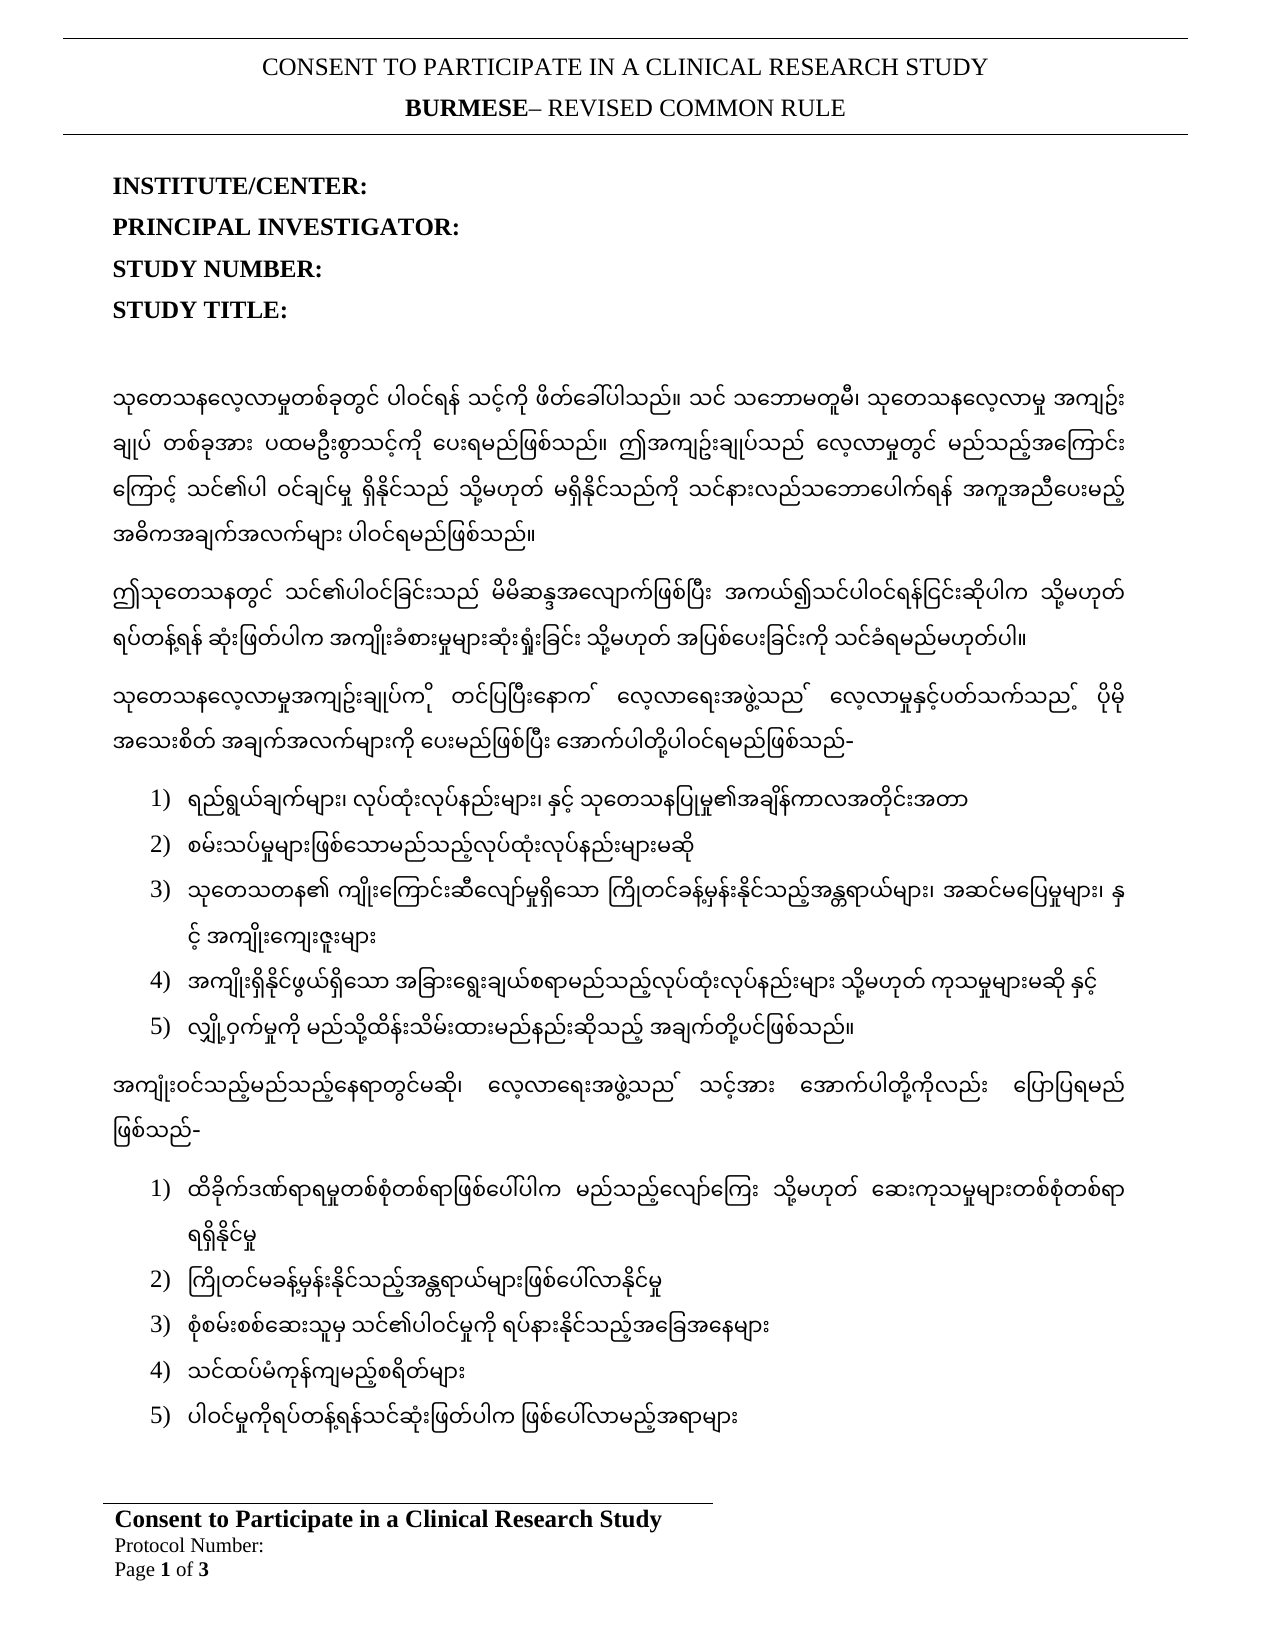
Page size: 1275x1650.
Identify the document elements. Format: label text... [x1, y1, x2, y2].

text STUDY TITLE: [112, 295, 1125, 324]
list စမ်းသပ်မှုများဖြစ်သောမည်သည့်လုပ်ထုံးလုပ်နည်းများမဆို [150, 825, 1125, 870]
text INSTITUTE/CENTER: [112, 171, 1125, 200]
list ထိခိုက်ဒဏ်ရာရမှုတစ်စုံတစ်ရာဖြစ်ပေါ်ပါက မည်သည့်လျော်ကြေး သို့မဟုတ် ဆေးကုသမှုများတစ်စုံတစ်ရာရရှိနိုင်မှု [150, 1168, 1125, 1259]
text ဤသုတေသနတွင် သင်၏ပါဝင်ခြင်းသည် မိမိဆန္ဒအလျောက်ဖြစ်ပြီး အကယ်၍သင်ပါဝင်ရန်ငြင်းဆိုပါက သို့မဟုတ် ရပ်တန့်ရန် ဆုံးဖြတ်ပါက အကျိုးခံစားမှုများဆုံးရှုံးခြင်း သို့မဟုတ် အပြစ်ပေးခြင်းကို သင်ခံရမည်မဟုတ်ပါ။ [112, 572, 1125, 663]
list ရည်ရွယ်ချက်များ၊ လုပ်ထုံးလုပ်နည်းများ၊ နှင့် သုတေသနပြုမှု၏အချိန်ကာလအတိုင်းအတာ [150, 779, 1125, 825]
list သင်ထပ်မံကုန်ကျမည့်စရိတ်များ [150, 1350, 1125, 1396]
text အကျုံးဝင်သည့်မည်သည့်နေရာတွင်မဆို၊ လေ့လာရေးအဖွဲ့သည် သင့်အား အောက်ပါတို့ကိုလည်း ပြောပြရမည်ဖြစ်သည်- [112, 1065, 1125, 1156]
list လျှို့ဝှက်မှုကို မည်သို့ထိန်းသိမ်းထားမည်နည်းဆိုသည့် အချက်တို့ပင်ဖြစ်သည်။ [150, 1007, 1125, 1052]
text သုတေသနလေ့လာမှုအကျဥ်းချုပ်ကို တင်ပြပြီးနောက် လေ့လာရေးအဖွဲ့သည် လေ့လာမှုနှင့်ပတ်သက်သည့် ပိုမိုအသေးစိတ် အချက်အလက်များကို ပေးမည်ဖြစ်ပြီး အောက်ပါတို့ပါဝင်ရမည်ဖြစ်သည်- [112, 676, 1125, 767]
list ကြိုတင်မခန့်မှန်းနိုင်သည့်အန္တရာယ်များဖြစ်ပေါ်လာနိုင်မှု [150, 1259, 1125, 1305]
list သုတေသတန၏ ကျိုးကြောင်းဆီလျော်မှုရှိသော ကြိုတင်ခန့်မှန်းနိုင်သည့်အန္တရာယ်များ၊ အဆင်မပြေမှုများ၊ နှင့် အကျိုးကျေးဇူးများ [150, 870, 1125, 961]
text သုတေသနလေ့လာမှုတစ်ခုတွင် ပါဝင်ရန် သင့်ကို ဖိတ်ခေါ်ပါသည်။ သင် သဘောမတူမီ၊ သုတေသနလေ့လာမှု အကျဥ်းချုပ် တစ်ခုအား ပထမဦးစွာသင့်ကို ပေးရမည်ဖြစ်သည်။ ဤအကျဥ်းချုပ်သည် လေ့လာမှုတွင် မည်သည့်အကြောင်းကြောင့် သင်၏ပါ ဝင်ချင်မှု ရှိနိုင်သည် သို့မဟုတ် မရှိနိုင်သည်ကို သင်နားလည်သဘောပေါက်ရန် အကူအညီပေးမည့် အဓိကအချက်အလက်များ ပါဝင်ရမည်ဖြစ်သည်။ [112, 377, 1125, 559]
list ပါဝင်မှုကိုရပ်တန့်ရန်သင်ဆုံးဖြတ်ပါက ဖြစ်ပေါ်လာမည့်အရာများ [150, 1396, 1125, 1441]
list အကျိုးရှိနိုင်ဖွယ်ရှိသော အခြားရွေးချယ်စရာမည်သည့်လုပ်ထုံးလုပ်နည်းများ သို့မဟုတ် ကုသမှုများမဆို နှင့် [150, 961, 1125, 1007]
text STUDY NUMBER: [112, 254, 1106, 282]
list စုံစမ်းစစ်ဆေးသူမှ သင်၏ပါဝင်မှုကို ရပ်နားနိုင်သည့်အခြေအနေများ [150, 1305, 1125, 1350]
text PRINCIPAL INVESTIGATOR: [112, 212, 1106, 241]
